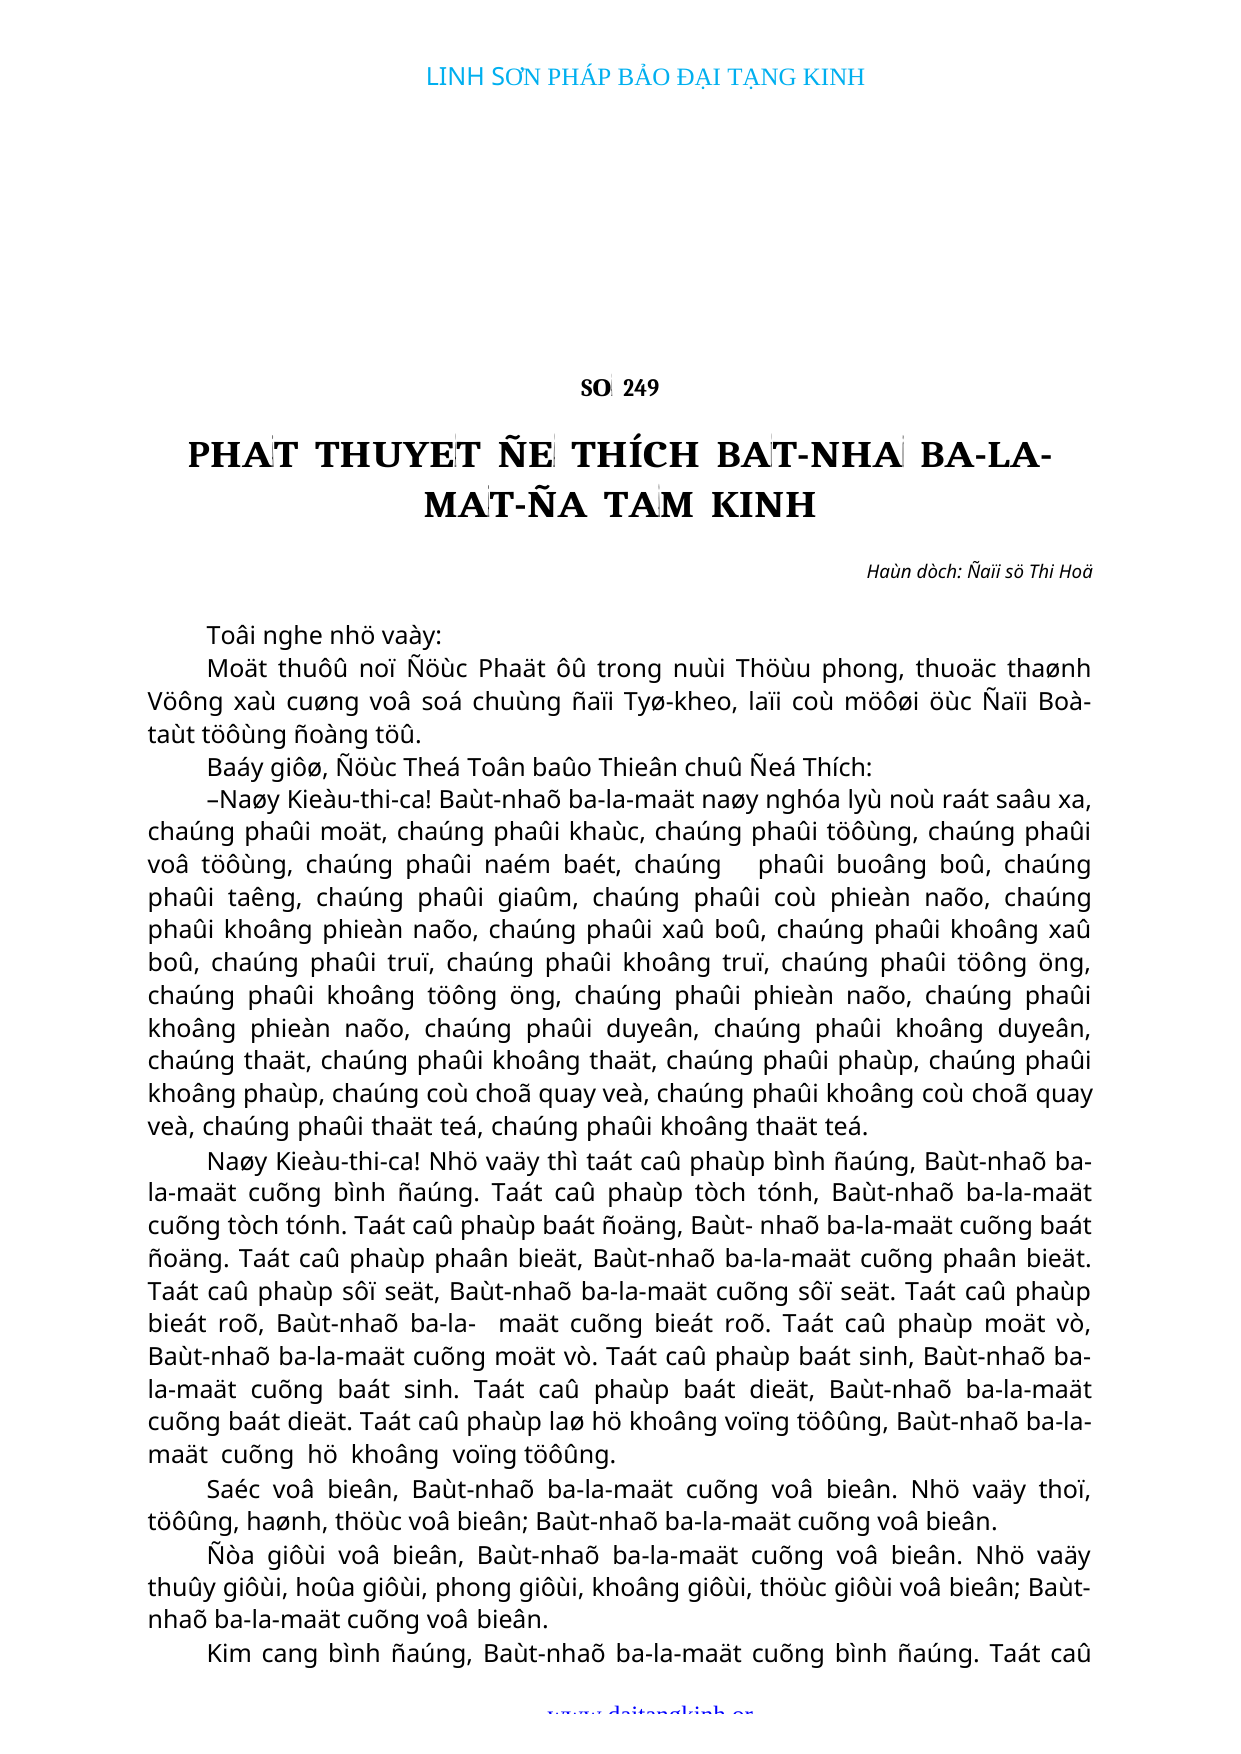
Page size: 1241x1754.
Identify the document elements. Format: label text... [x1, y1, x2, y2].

text Saéc voâ bieân, Baùt-nhaõ ba-la-maät cuõng voâ bieân. Nhö vaäy thoï, töôûng, haønh, thöùc voâ bieân; Baùt-nhaõ ba-la-maät cuõng voâ bieân. [147, 1472, 1093, 1538]
text SOÁ 249 [576, 374, 664, 402]
text –Naøy Kieàu-thi-ca! Baùt-nhaõ ba-la-maät naøy nghóa lyù noù raát saâu xa, chaúng phaûi moät, chaúng phaûi khaùc, chaúng phaûi töôùng, chaúng phaûi voâ töôùng, chaúng phaûi naém baét, chaúng phaûi buoâng boû, chaúng phaûi taêng, chaúng phaûi giaûm, chaúng phaûi coù phieàn naõo, chaúng phaûi khoâng phieàn naõo, chaúng phaûi xaû boû, chaúng phaûi khoâng xaû boû, chaúng phaûi truï, chaúng phaûi khoâng truï, chaúng phaûi töông öng, chaúng phaûi khoâng töông öng, chaúng phaûi phieàn naõo, chaúng phaûi khoâng phieàn naõo, chaúng phaûi duyeân, chaúng phaûi khoâng duyeân, chaúng thaät, chaúng phaûi khoâng thaät, chaúng phaûi phaùp, chaúng phaûi khoâng phaùp, chaúng coù choã quay veà, chaúng phaûi khoâng coù choã quay veà, chaúng phaûi thaät teá, chaúng phaûi khoâng thaät teá. [147, 783, 1093, 1142]
text Haùn dòch: Ñaïi sö Thi Hoä [135, 558, 1093, 583]
text Naøy Kieàu-thi-ca! Nhö vaäy thì taát caû phaùp bình ñaúng, Baùt-nhaõ ba-la-maät cuõng bình ñaúng. Taát caû phaùp tòch tónh, Baùt-nhaõ ba-la-maät cuõng tòch tónh. Taát caû phaùp baát ñoäng, Baùt- nhaõ ba-la-maät cuõng baát ñoäng. Taát caû phaùp phaân bieät, Baùt-nhaõ ba-la-maät cuõng phaân bieät. Taát caû phaùp sôï seät, Baùt-nhaõ ba-la-maät cuõng sôï seät. Taát caû phaùp bieát roõ, Baùt-nhaõ ba-la- maät cuõng bieát roõ. Taát caû phaùp moät vò, Baùt-nhaõ ba-la-maät cuõng moät vò. Taát caû phaùp baát sinh, Baùt-nhaõ ba-la-maät cuõng baát sinh. Taát caû phaùp baát dieät, Baùt-nhaõ ba-la-maät cuõng baát dieät. Taát caû phaùp laø hö khoâng voïng töôûng, Baùt-nhaõ ba-la-maät cuõng hö khoâng voïng töôûng. [147, 1144, 1093, 1471]
title PHAÄT THUYEÁT ÑEÁ THÍCH BAÙT-NHAÕ BA-LA- MAÄT-ÑA TAÂM KINH [181, 434, 1059, 527]
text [147, 1636, 1093, 1669]
text Moät thuôû noï Ñöùc Phaät ôû trong nuùi Thöùu phong, thuoäc thaønh Vöông xaù cuøng voâ soá chuùng ñaïi Tyø-kheo, laïi coù möôøi öùc Ñaïi Boà-taùt töôùng ñoàng töû. [147, 651, 1093, 751]
text Baáy giôø, Ñöùc Theá Toân baûo Thieân chuû Ñeá Thích: [206, 751, 1105, 782]
text Toâi nghe nhö vaày: [206, 618, 1105, 651]
text Ñòa giôùi voâ bieân, Baùt-nhaõ ba-la-maät cuõng voâ bieân. Nhö vaäy thuûy giôùi, hoûa giôùi, phong giôùi, khoâng giôùi, thöùc giôùi voâ bieân; Baùt-nhaõ ba-la-maät cuõng voâ bieân. [147, 1538, 1092, 1636]
